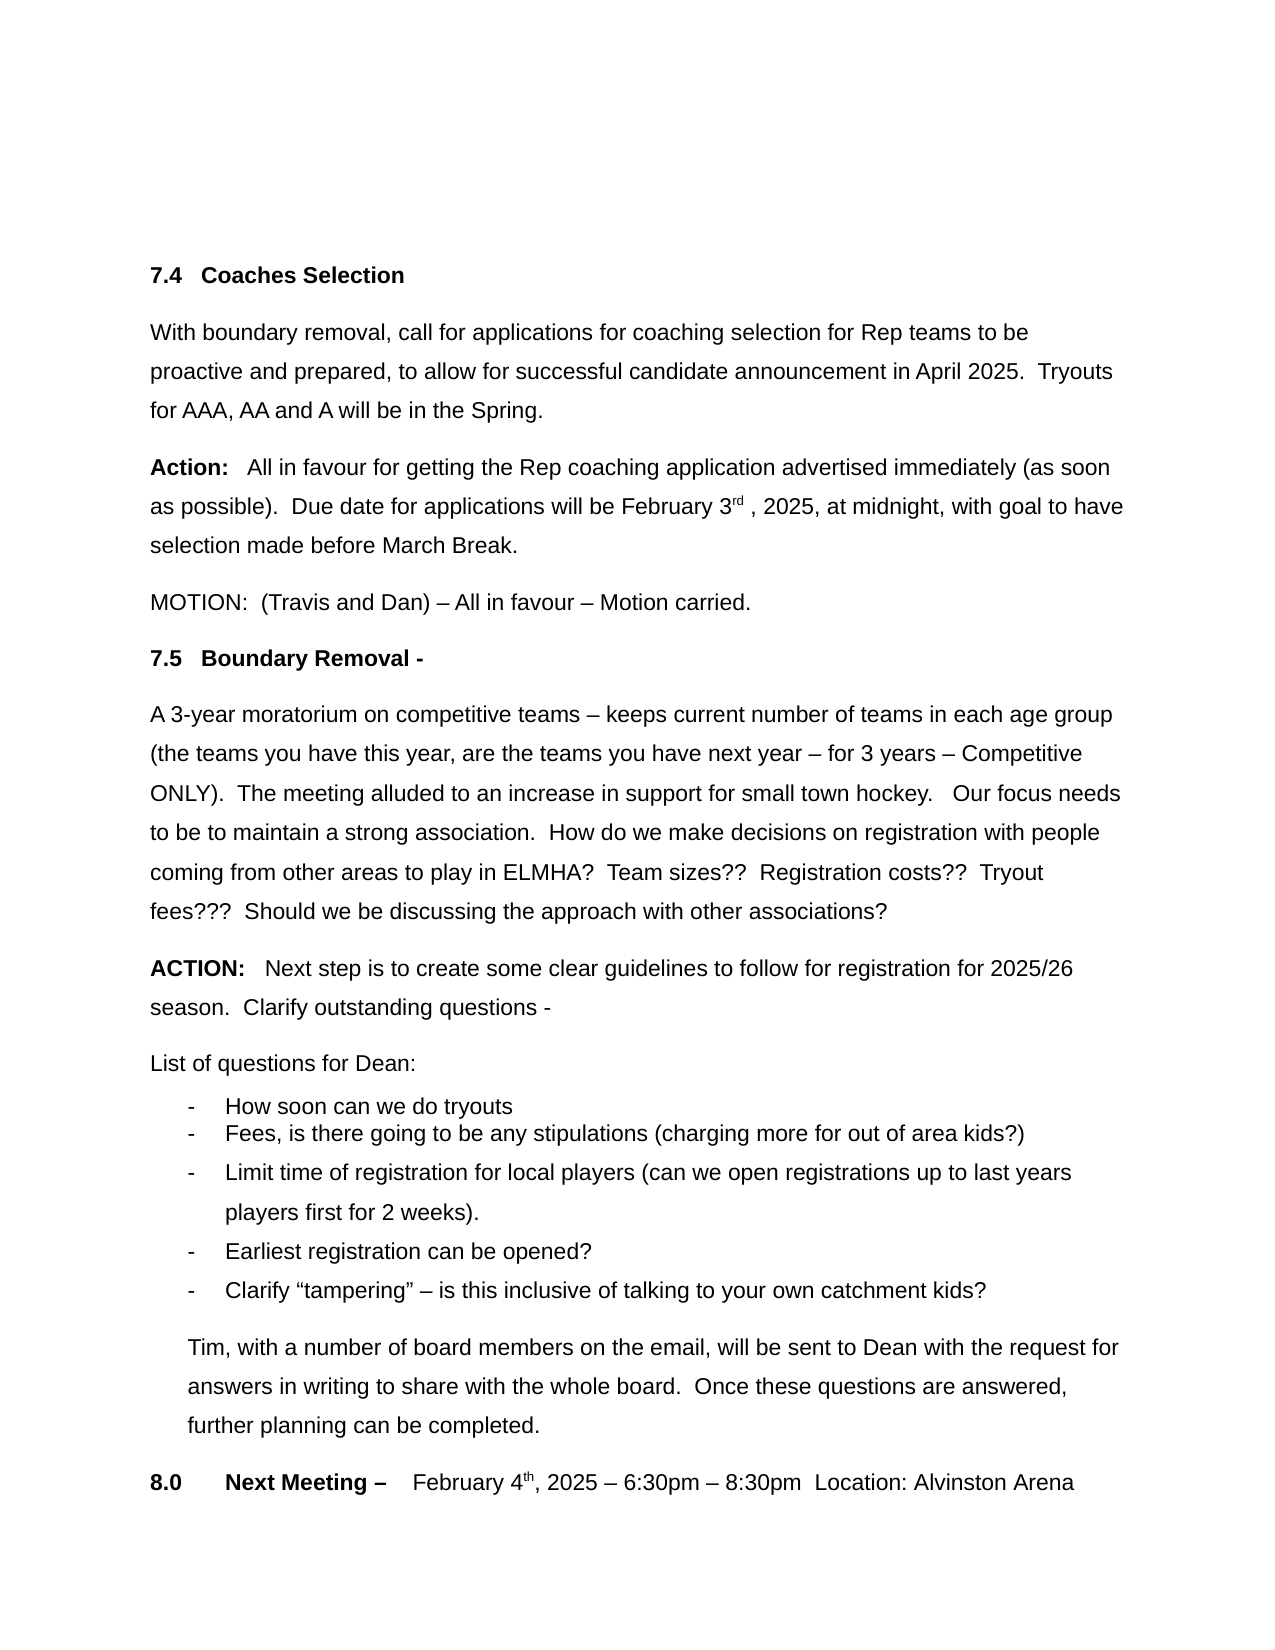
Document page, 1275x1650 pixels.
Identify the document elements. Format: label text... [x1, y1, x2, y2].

list Limit time of registration for local players (can we open registrations up to last years players first for 2 weeks). [187, 1159, 1125, 1225]
text MOTION: (Travis and Dan) – All in favour – Motion carried. [150, 589, 1125, 615]
text List of questions for Dean: [150, 1050, 1125, 1076]
text A 3-year moratorium on competitive teams – keeps current number of teams in each age group (the teams you have this year, are the teams you have next year – for 3 years – Competitive ONLY). The meeting alluded to an increase in support for small town hockey. Our focus needs to be to maintain a strong association. How do we make decisions on registration with people coming from other areas to play in ELMHA? Team sizes?? Registration costs?? Tryout fees??? Should we be discussing the approach with other associations? [150, 701, 1125, 925]
text With boundary removal, call for applications for coaching selection for Rep teams to be proactive and prepared, to allow for successful candidate announcement in April 2025. Tryouts for AAA, AA and A will be in the Spring. [150, 318, 1125, 424]
text 7.4 Coaches Selection [150, 262, 1125, 289]
list Fees, is there going to be any stipulations (charging more for out of area kids?) [187, 1119, 1125, 1146]
list Clarify “tampering” – is this inclusive of talking to your own catchment kids? [187, 1277, 1125, 1304]
list How soon can we do tryouts [187, 1093, 1125, 1119]
list Earliest registration can be opened? [187, 1238, 1125, 1264]
text Tim, with a number of board members on the email, will be sent to Dean with the request for answers in writing to share with the whole board. Once these questions are answered, further planning can be completed. [187, 1333, 1125, 1439]
text ACTION: Next step is to create some clear guidelines to follow for registration for 2025/26 season. Clarify outstanding questions - [150, 954, 1125, 1020]
text Action: All in favour for getting the Rep coaching application advertised immediately (as soon as possible). Due date for applications will be February 3rd , 2025, at midnight, with goal to have selection made before March Break. [150, 453, 1125, 559]
text 7.5 Boundary Removal - [150, 645, 1125, 671]
text 8.0 Next Meeting – February 4th, 2025 – 6:30pm – 8:30pm Location: Alvinston Arena [150, 1469, 1125, 1495]
